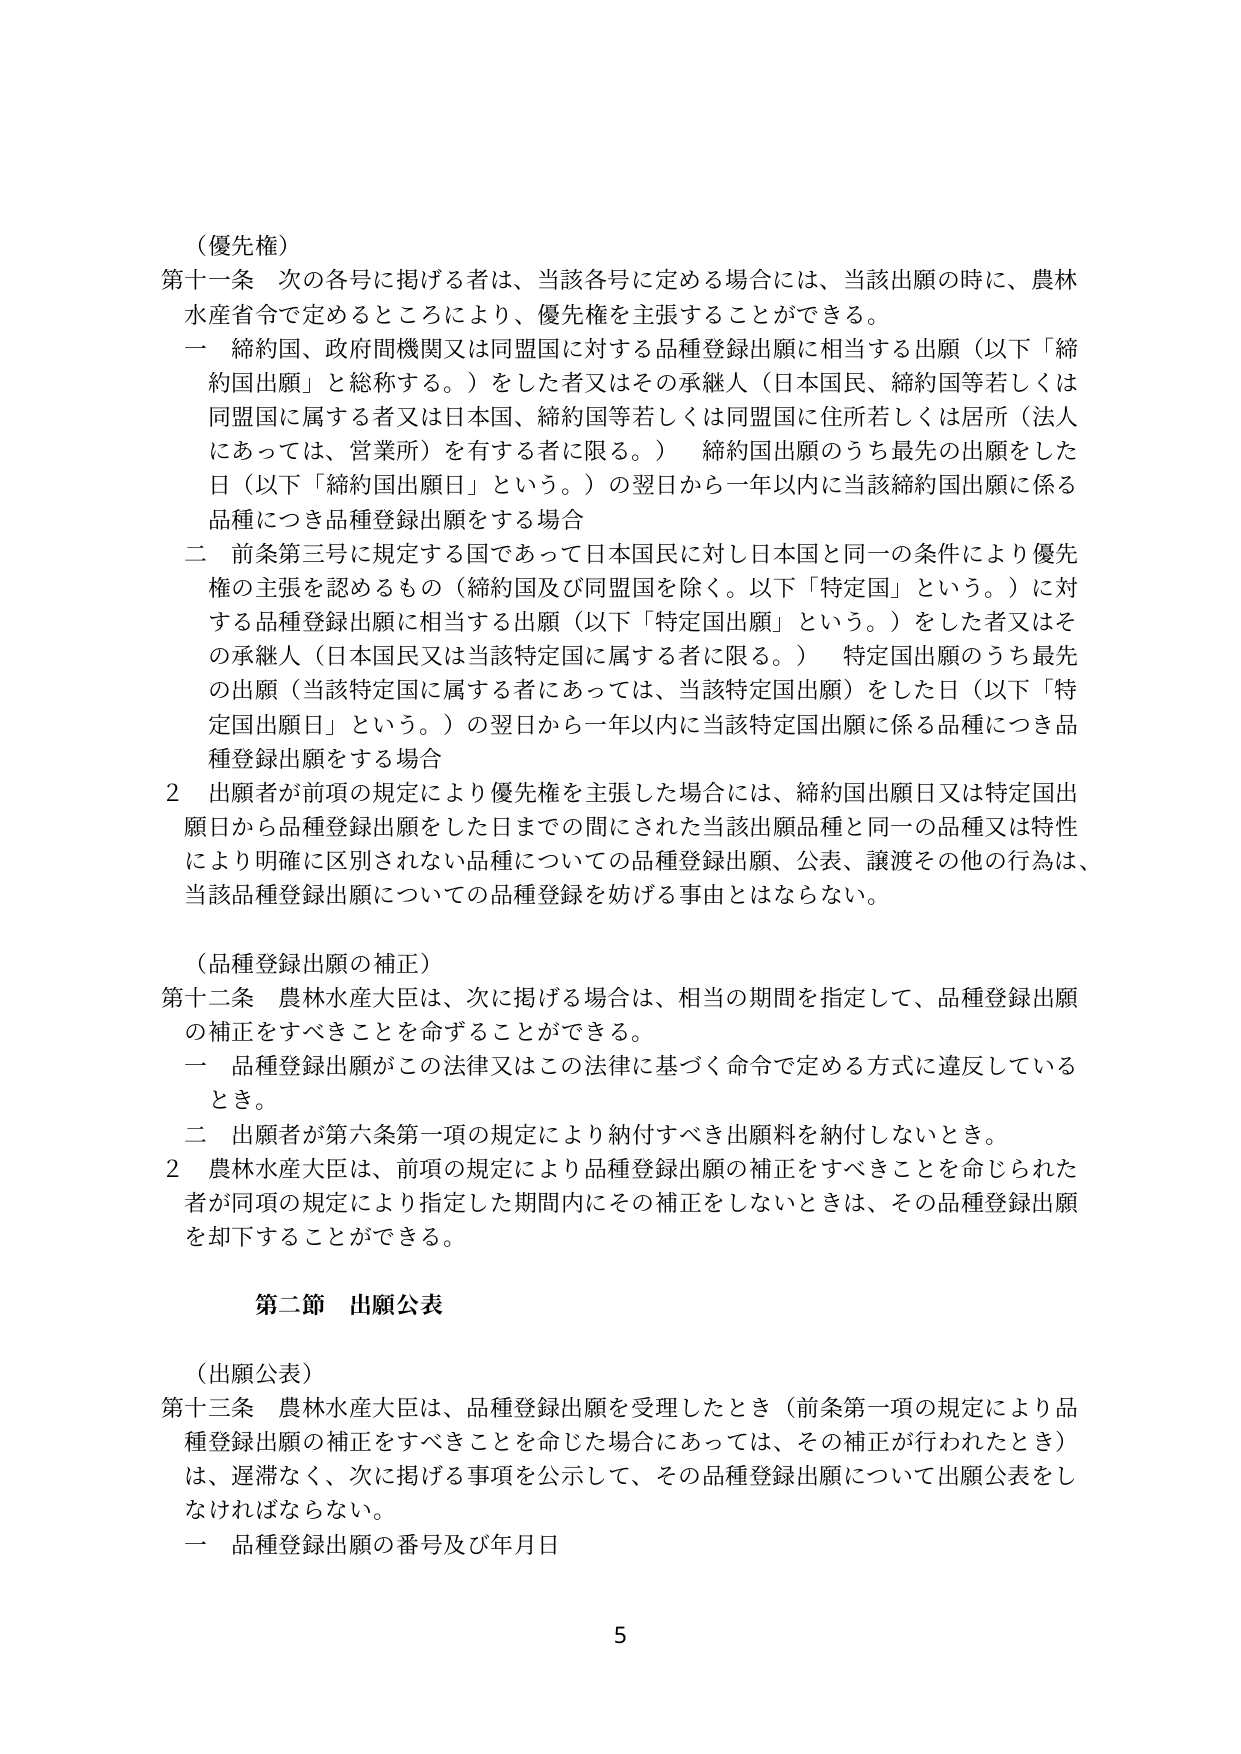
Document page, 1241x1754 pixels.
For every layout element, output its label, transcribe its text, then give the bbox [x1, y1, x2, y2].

text 一 品種登録出願がこの法律又はこの法律に基づく命令で定める方式に違反しているとき。 [184, 1048, 1079, 1116]
text ２ 農林水産大臣は、前項の規定により品種登録出願の補正をすべきことを命じられた者が同項の規定により指定した期間内にその補正をしないときは、その品種登録出願を却下することができる。 [161, 1150, 1079, 1253]
text （優先権） [184, 228, 1079, 262]
text 二 前条第三号に規定する国であって日本国民に対し日本国と同一の条件により優先権の主張を認めるもの（締約国及び同盟国を除く。以下「特定国」という。）に対する品種登録出願に相当する出願（以下「特定国出願」という。）をした者又はその承継人（日本国民又は当該特定国に属する者に限る。） 特定国出願のうち最先の出願（当該特定国に属する者にあっては、当該特定国出願）をした日（以下「特定国出願日」という。）の翌日から一年以内に当該特定国出願に係る品種につき品種登録出願をする場合 [184, 535, 1079, 774]
text ２ 出願者が前項の規定により優先権を主張した場合には、締約国出願日又は特定国出願日から品種登録出願をした日までの間にされた当該出願品種と同一の品種又は特性により明確に区別されない品種についての品種登録出願、公表、譲渡その他の行為は、当該品種登録出願についての品種登録を妨げる事由とはならない。 [161, 774, 1079, 911]
text （品種登録出願の補正） [184, 945, 1079, 979]
text 第二節 出願公表 [253, 1287, 1079, 1321]
text 二 出願者が第六条第一項の規定により納付すべき出願料を納付しないとき。 [184, 1116, 1079, 1150]
text 一 品種登録出願の番号及び年月日 [184, 1526, 1079, 1560]
text 第十三条 農林水産大臣は、品種登録出願を受理したとき（前条第一項の規定により品種登録出願の補正をすべきことを命じた場合にあっては、その補正が行われたとき）は、遅滞なく、次に掲げる事項を公示して、その品種登録出願について出願公表をしなければならない。 [161, 1389, 1079, 1526]
text （出願公表） [184, 1355, 1079, 1389]
text 一 締約国、政府間機関又は同盟国に対する品種登録出願に相当する出願（以下「締約国出願」と総称する。）をした者又はその承継人（日本国民、締約国等若しくは同盟国に属する者又は日本国、締約国等若しくは同盟国に住所若しくは居所（法人にあっては、営業所）を有する者に限る。） 締約国出願のうち最先の出願をした日（以下「締約国出願日」という。）の翌日から一年以内に当該締約国出願に係る品種につき品種登録出願をする場合 [184, 330, 1079, 535]
text 第十二条 農林水産大臣は、次に掲げる場合は、相当の期間を指定して、品種登録出願の補正をすべきことを命ずることができる。 [161, 979, 1079, 1048]
text 第十一条 次の各号に掲げる者は、当該各号に定める場合には、当該出願の時に、農林水産省令で定めるところにより、優先権を主張することができる。 [161, 262, 1079, 330]
